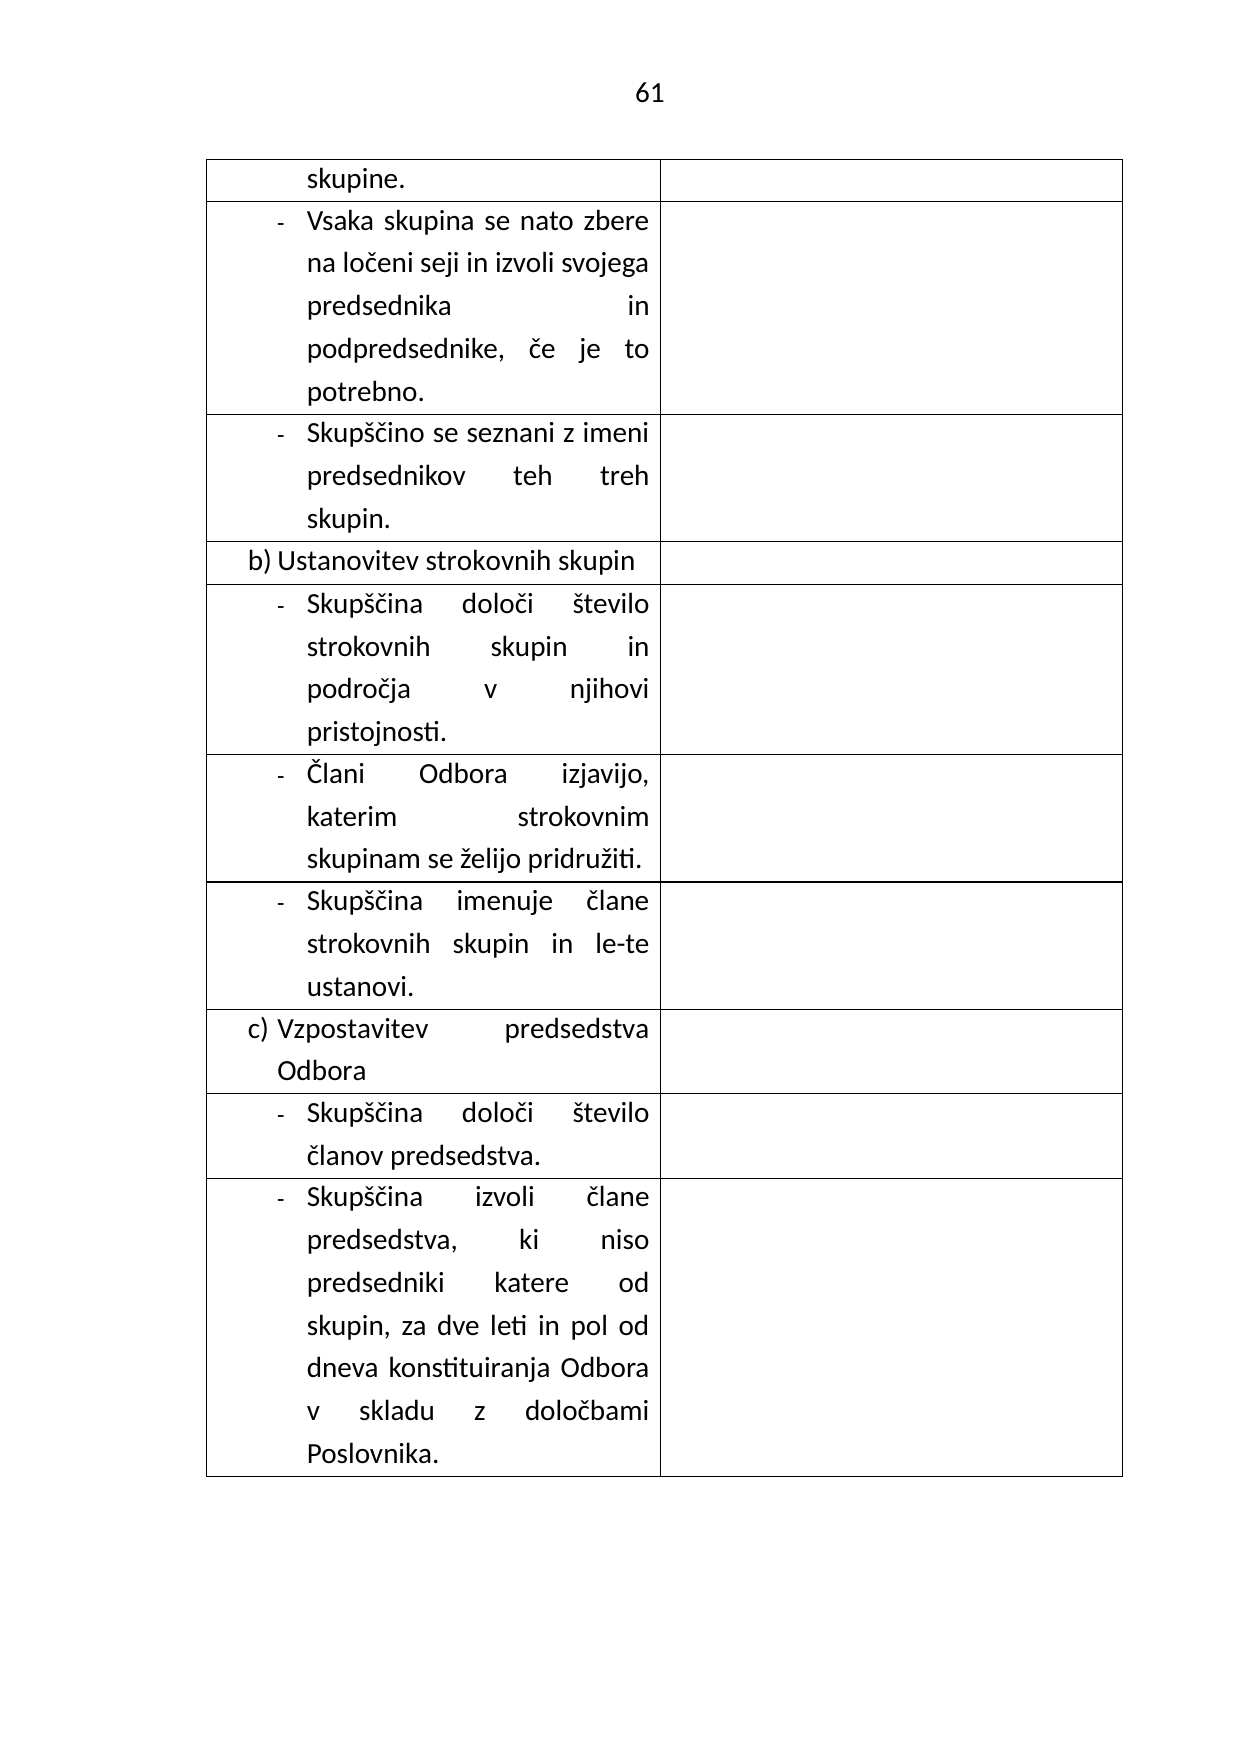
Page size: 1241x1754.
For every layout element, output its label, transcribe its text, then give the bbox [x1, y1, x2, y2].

table_cell [661, 1010, 1122, 1093]
table_cell [661, 755, 1122, 881]
table_cell Skupščina imenuje člane strokovnih skupin in le-te ustanovi. [207, 883, 660, 1009]
table_cell Skupščino se seznani z imeni predsednikov teh treh skupin. [207, 415, 660, 541]
table_cell Vzpostavitev predsedstva Odbora [207, 1010, 660, 1093]
table_cell Vsaka skupina se nato zbere na ločeni seji in izvoli svojega predsednika in podpredsednike, če je to potrebno. [207, 202, 660, 413]
table_cell Člani Odbora izjavijo, katerim strokovnim skupinam se želijo pridružiti. [207, 755, 660, 881]
table_cell Ustanovitev strokovnih skupin [207, 542, 660, 584]
table_cell [661, 542, 1122, 584]
table_cell [661, 160, 1122, 201]
table_cell [661, 1094, 1122, 1177]
table_cell Skupščina izvoli člane predsedstva, ki niso predsedniki katere od skupin, za dve leti in pol od dneva konstituiranja Odbora v skladu z določbami Poslovnika. [207, 1179, 660, 1476]
table_cell [661, 883, 1122, 1009]
table_cell [661, 585, 1122, 754]
table_cell Člani Odbora izjavijo, kateri skupini želijo pripadati, nakar se ustanovijo vse tri skupine. [207, 160, 660, 201]
table_cell [661, 202, 1122, 413]
table_cell Skupščina določi število članov predsedstva. [207, 1094, 660, 1177]
table_cell [661, 415, 1122, 541]
table_cell Skupščina določi število strokovnih skupin in področja v njihovi pristojnosti. [207, 585, 660, 754]
table_cell [661, 1179, 1122, 1476]
